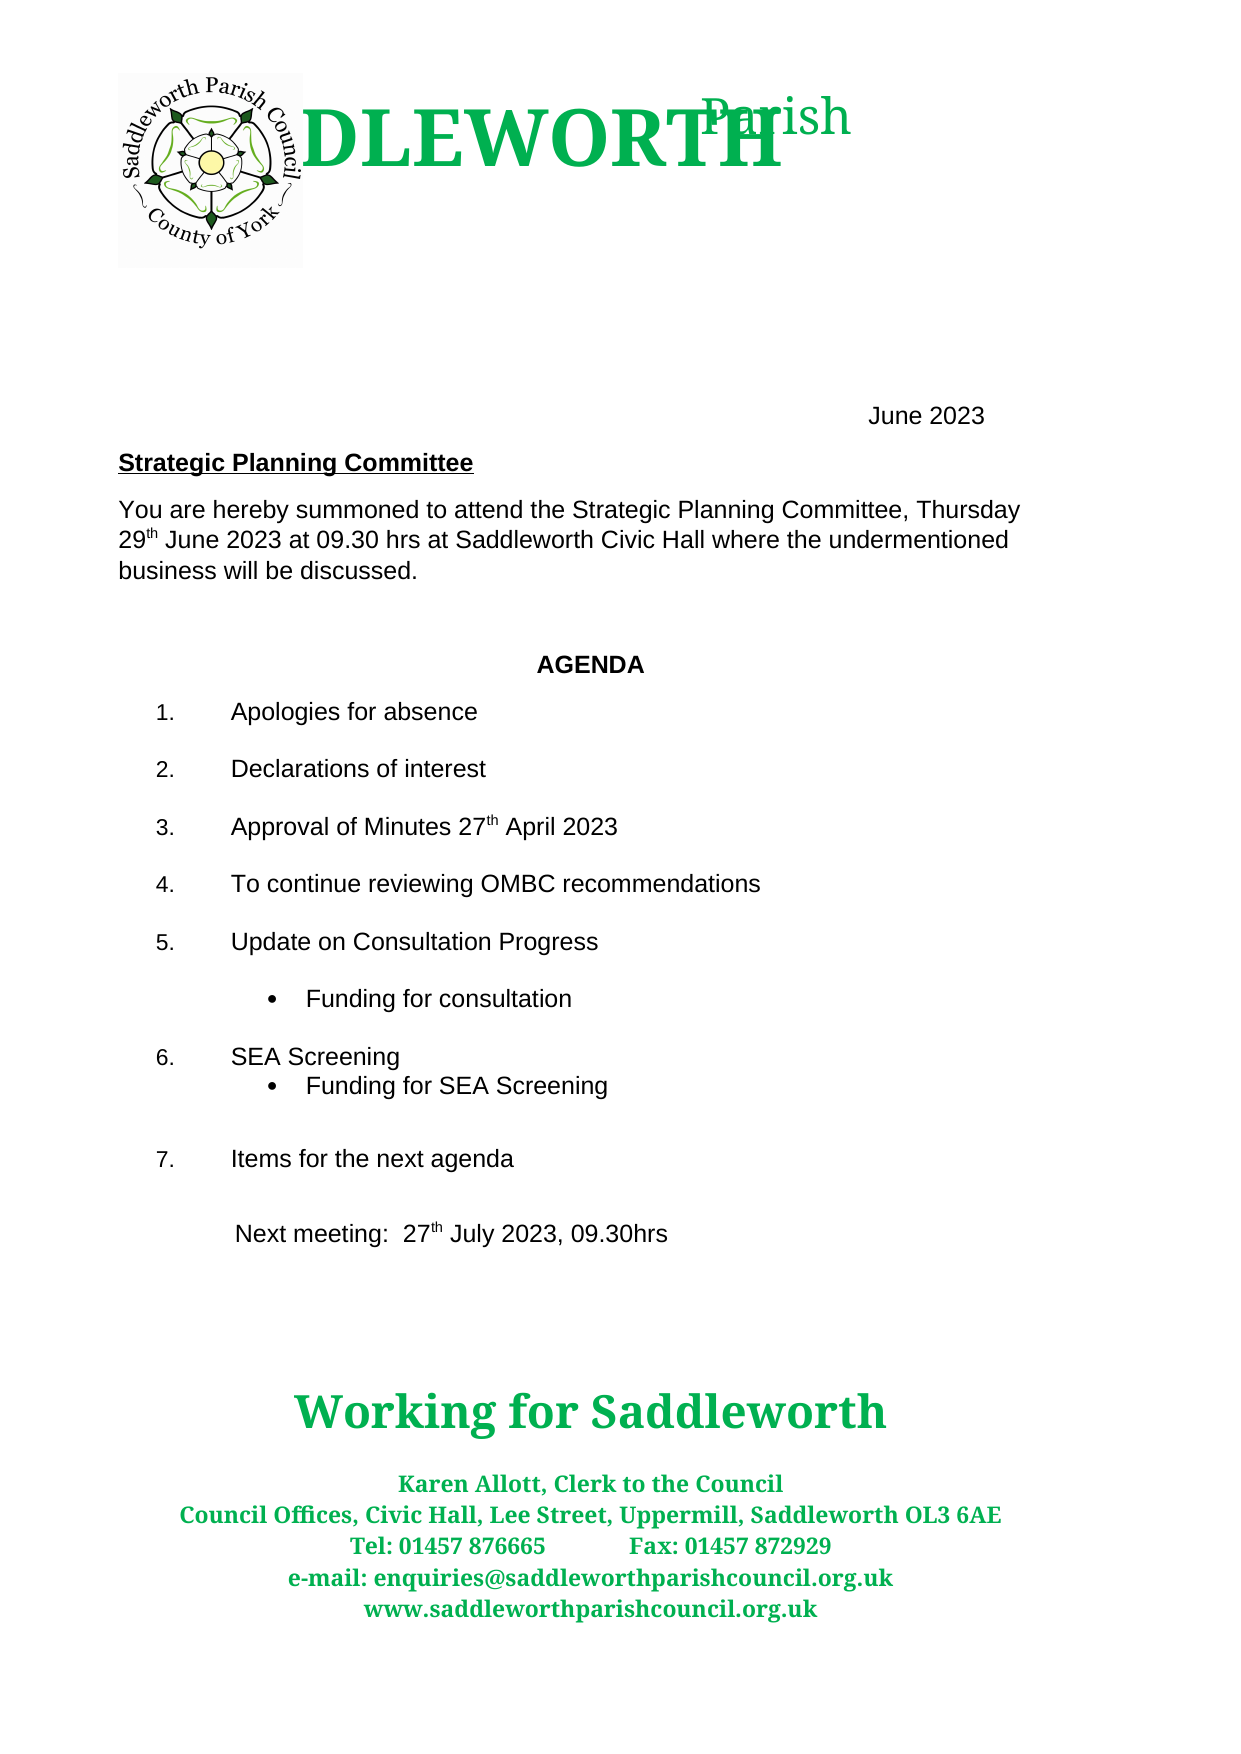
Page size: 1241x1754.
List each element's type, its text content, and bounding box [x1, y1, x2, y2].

list Apologies for absence [156, 697, 1063, 726]
list Funding for SEA Screening [268, 1071, 1063, 1099]
list Approval of Minutes 27th April 2023 [156, 812, 1063, 841]
list Declarations of interest [156, 754, 1063, 783]
text Next meeting: 27th July 2023, 09.30hrs [118, 1219, 1063, 1248]
list Update on Consultation Progress [156, 927, 1063, 956]
text June 2023 [118, 401, 1063, 429]
text AGENDA [118, 650, 1063, 679]
list Funding for consultation [268, 984, 1063, 1013]
list To continue reviewing OMBC recommendations [156, 869, 1063, 898]
list Items for the next agenda [156, 1144, 1063, 1173]
list SEA Screening [156, 1042, 1063, 1071]
text You are hereby summoned to attend the Strategic Planning Committee, Thursday 29th June 2023 at 09.30 hrs at Saddleworth Civic Hall where the undermentioned business will be discussed. [118, 495, 1063, 584]
text Strategic Planning Committee [118, 448, 1063, 477]
picture [118, 73, 304, 268]
